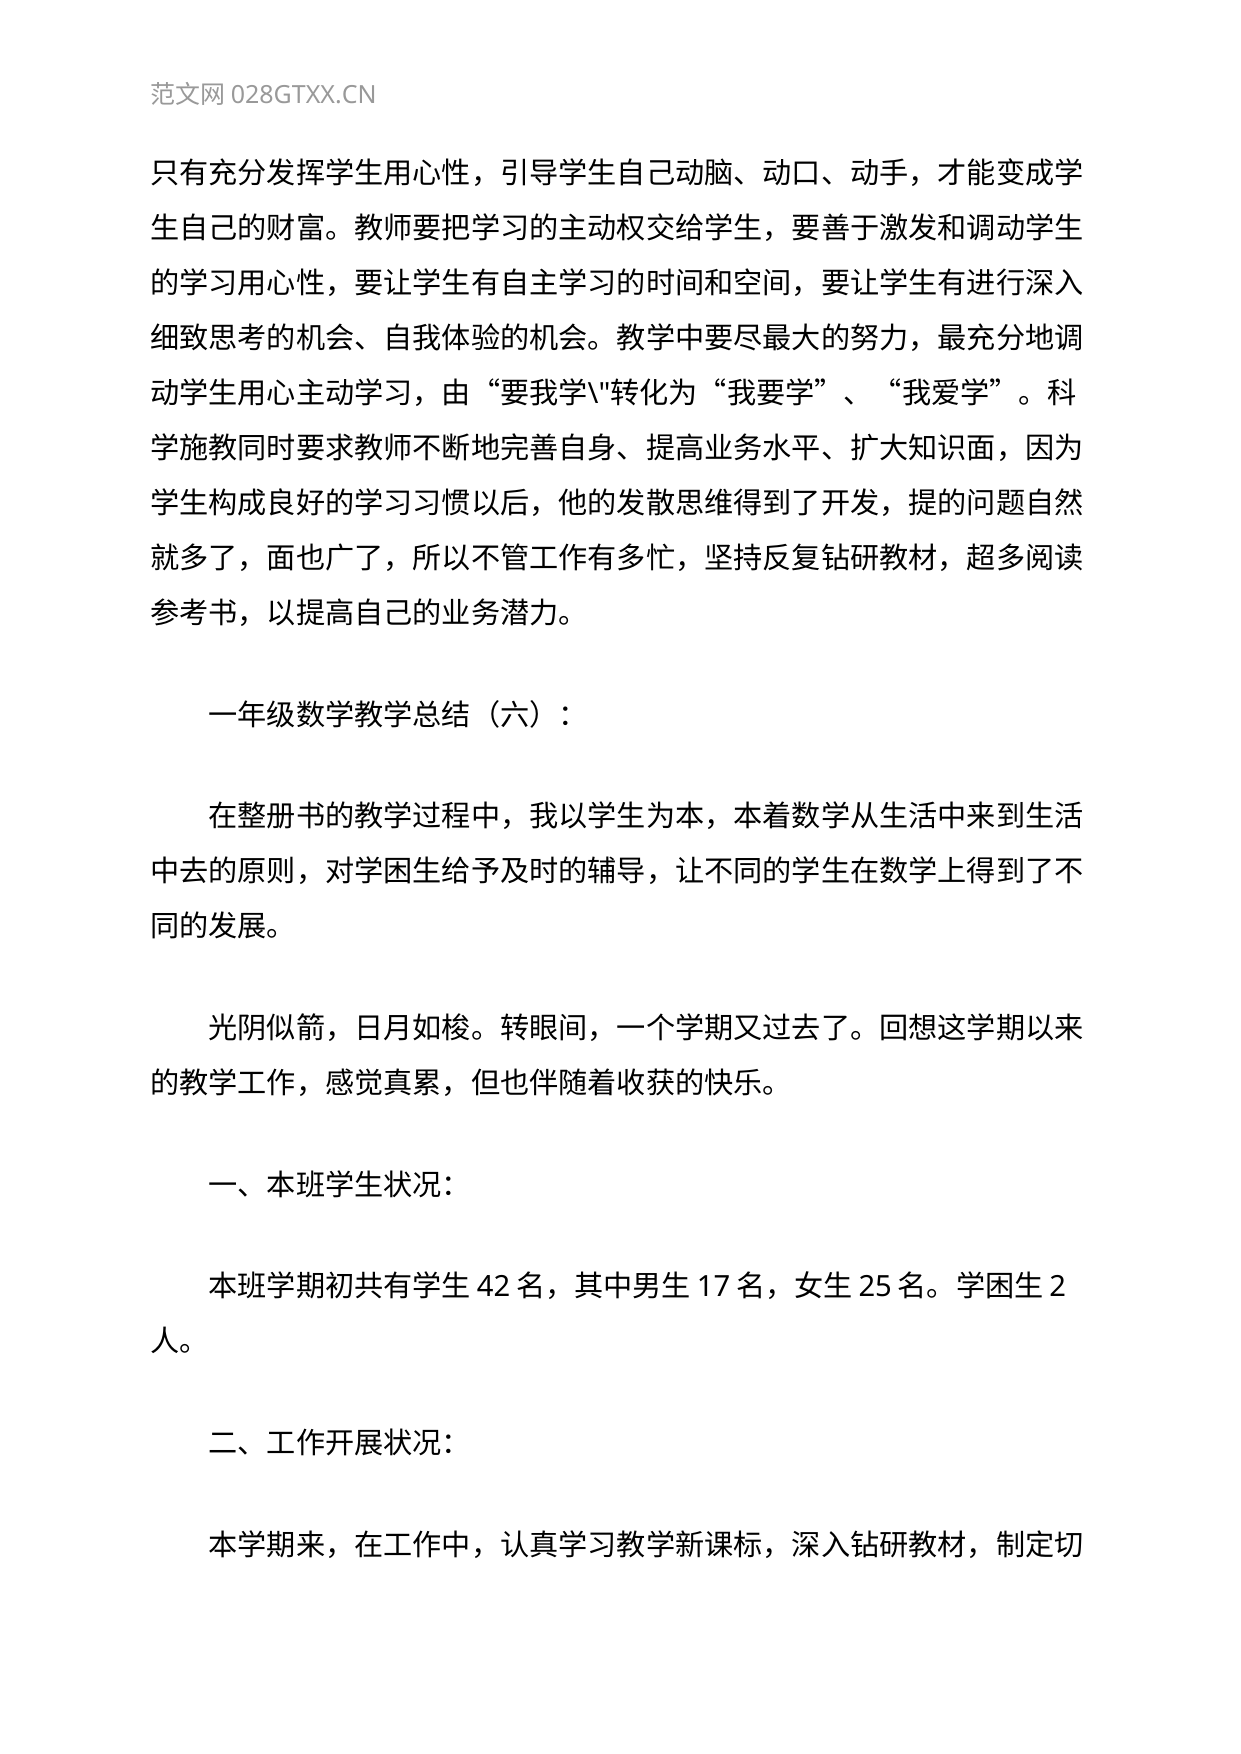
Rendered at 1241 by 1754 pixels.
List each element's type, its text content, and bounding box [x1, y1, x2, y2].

text 一年级数学教学总结（六）： [150, 691, 1090, 733]
text 光阴似箭，日月如梭。转眼间，一个学期又过去了。回想这学期以来的教学工作，感觉真累，但也伴随着收获的快乐。 [150, 1004, 1090, 1102]
text 本班学期初共有学生42名，其中男生17名，女生25名。学困生2人。 [150, 1263, 1090, 1360]
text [150, 150, 1090, 632]
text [150, 1521, 1090, 1564]
text 二、工作开展状况： [150, 1419, 1090, 1462]
text 在整册书的教学过程中，我以学生为本，本着数学从生活中来到生活中去的原则，对学困生给予及时的辅导，让不同的学生在数学上得到了不同的发展。 [150, 793, 1090, 945]
text 一、本班学生状况： [150, 1161, 1090, 1203]
